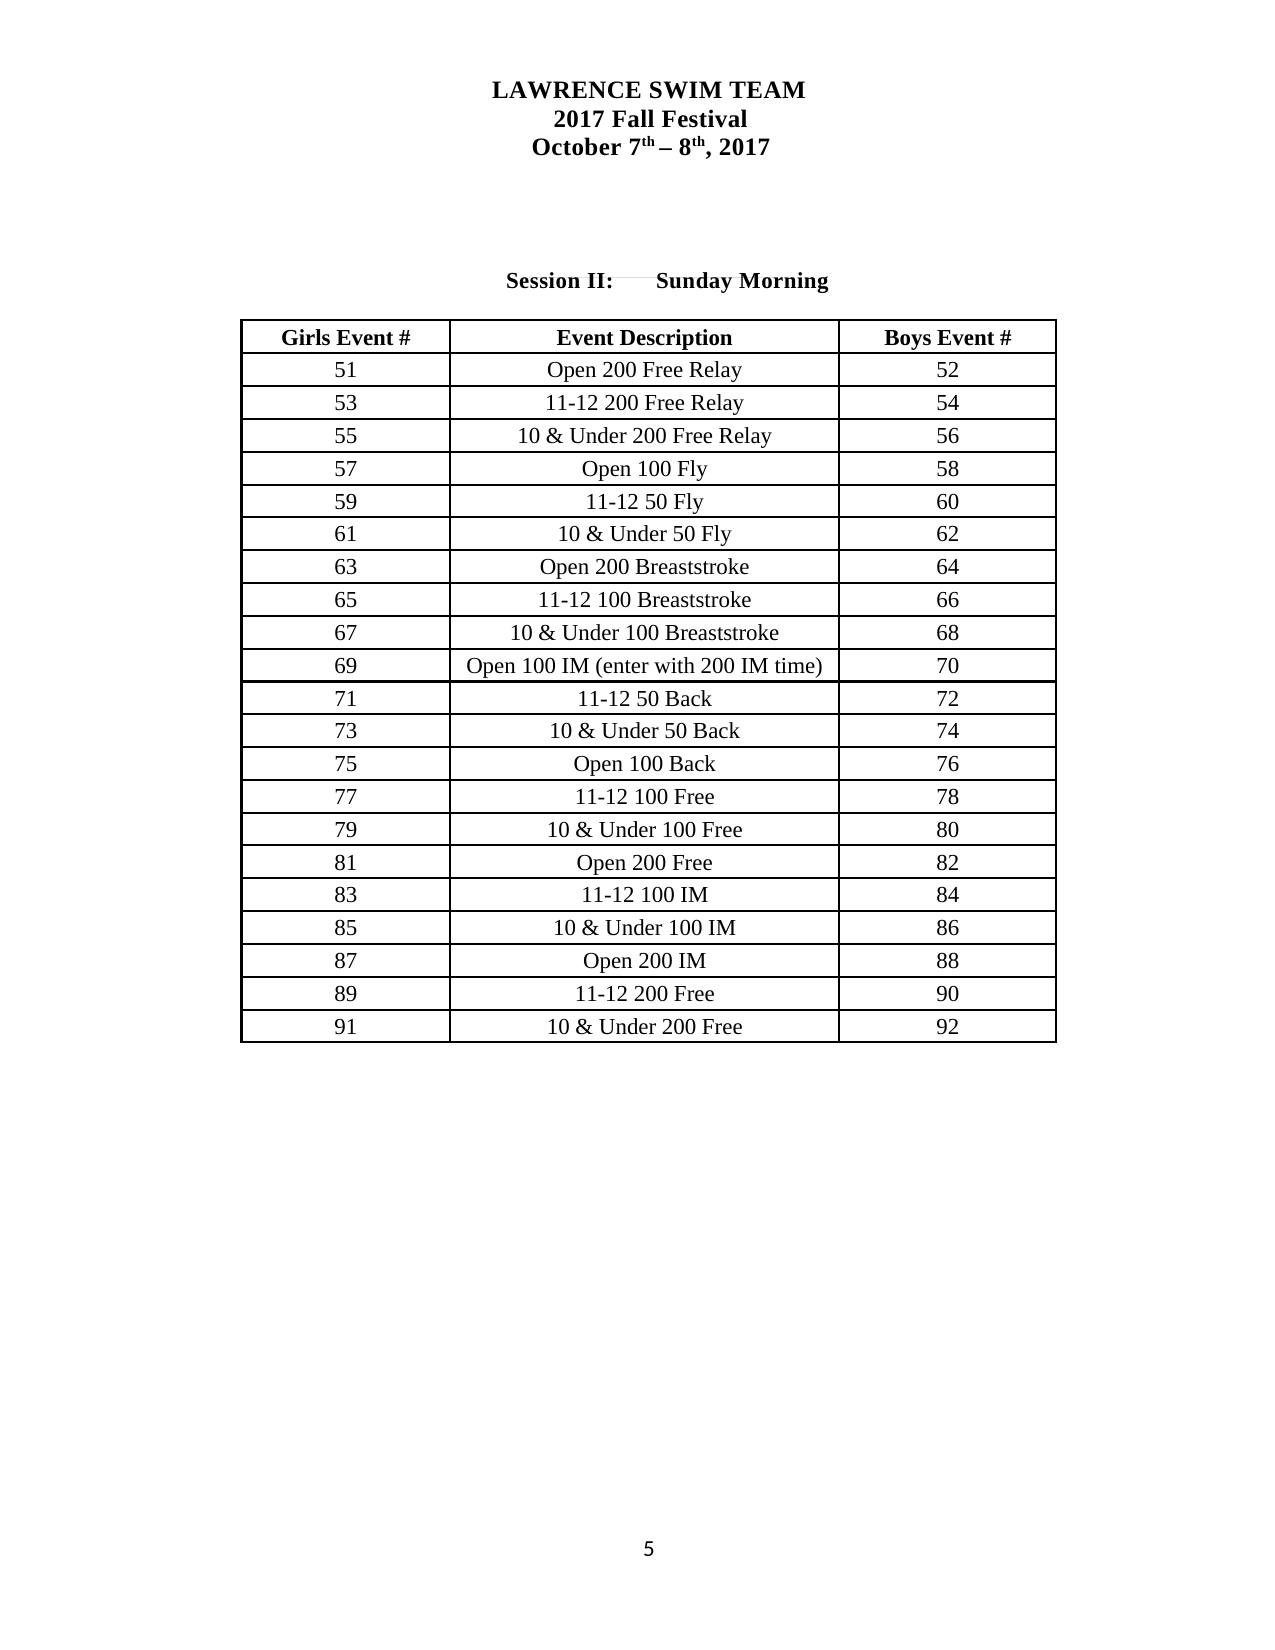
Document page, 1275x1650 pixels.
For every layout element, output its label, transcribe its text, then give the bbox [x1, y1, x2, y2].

table_cell 54 [840, 387, 1055, 418]
table_cell 76 [840, 748, 1055, 779]
table_cell 84 [840, 879, 1055, 910]
table_cell 10 & Under 50 Back [451, 715, 838, 746]
table_cell 92 [840, 1011, 1055, 1041]
table_cell 75 [243, 748, 449, 779]
table_cell 11-12 50 Back [451, 683, 838, 713]
table_cell Open 200 Breaststroke [451, 551, 838, 582]
table_cell 74 [840, 715, 1055, 746]
table_cell 77 [243, 781, 449, 812]
table_cell 11-12 100 Breaststroke [451, 584, 838, 615]
table_header Boys Event # [840, 321, 1055, 352]
table_cell 56 [840, 420, 1055, 451]
table_cell 71 [243, 683, 449, 713]
table_cell Open 100 IM (enter with 200 IM time) [451, 650, 838, 680]
table_cell 52 [840, 354, 1055, 385]
table_header Girls Event # [243, 321, 449, 352]
table_cell 82 [840, 846, 1055, 877]
table_cell 90 [840, 978, 1055, 1008]
table_cell 10 & Under 50 Fly [451, 518, 838, 549]
table_cell 87 [243, 945, 449, 976]
table_cell 10 & Under 200 Free Relay [451, 420, 838, 451]
table_cell 10 & Under 100 Free [451, 814, 838, 844]
table_cell Open 200 Free [451, 846, 838, 877]
table_cell 66 [840, 584, 1055, 615]
table_cell 10 & Under 200 Free [451, 1011, 838, 1041]
table_cell 78 [840, 781, 1055, 812]
table_cell 83 [243, 879, 449, 910]
table_cell 61 [243, 518, 449, 549]
table_cell 62 [840, 518, 1055, 549]
table_cell Open 200 Free Relay [451, 354, 838, 385]
table_cell 73 [243, 715, 449, 746]
table_cell Open 100 Fly [451, 453, 838, 483]
table_cell 11-12 200 Free Relay [451, 387, 838, 418]
table_cell 81 [243, 846, 449, 877]
table_cell 60 [840, 486, 1055, 516]
table_cell 11-12 200 Free [451, 978, 838, 1008]
table_cell 70 [840, 650, 1055, 680]
table_cell 65 [243, 584, 449, 615]
table_cell 53 [243, 387, 449, 418]
table_cell 55 [243, 420, 449, 451]
table_cell 57 [243, 453, 449, 483]
table_cell 11-12 100 Free [451, 781, 838, 812]
table_cell Open 200 IM [451, 945, 838, 976]
table_cell 91 [243, 1011, 449, 1041]
table_cell 59 [243, 486, 449, 516]
table_cell 10 & Under 100 Breaststroke [451, 617, 838, 647]
table_cell 80 [840, 814, 1055, 844]
table_cell 85 [243, 912, 449, 943]
table_cell 51 [243, 354, 449, 385]
table_cell 11-12 50 Fly [451, 486, 838, 516]
table_cell 68 [840, 617, 1055, 647]
table_cell 79 [243, 814, 449, 844]
table_cell 64 [840, 551, 1055, 582]
table_cell 10 & Under 100 IM [451, 912, 838, 943]
table_cell 88 [840, 945, 1055, 976]
text Session II: Sunday Morning [127, 267, 1132, 293]
table_cell 67 [243, 617, 449, 647]
table_cell 58 [840, 453, 1055, 483]
table_cell 69 [243, 650, 449, 680]
table_cell 11-12 100 IM [451, 879, 838, 910]
table_cell 89 [243, 978, 449, 1008]
table_header Event Description [451, 321, 838, 352]
table_cell Open 100 Back [451, 748, 838, 779]
table_cell 86 [840, 912, 1055, 943]
table_cell 63 [243, 551, 449, 582]
table_cell 72 [840, 683, 1055, 713]
